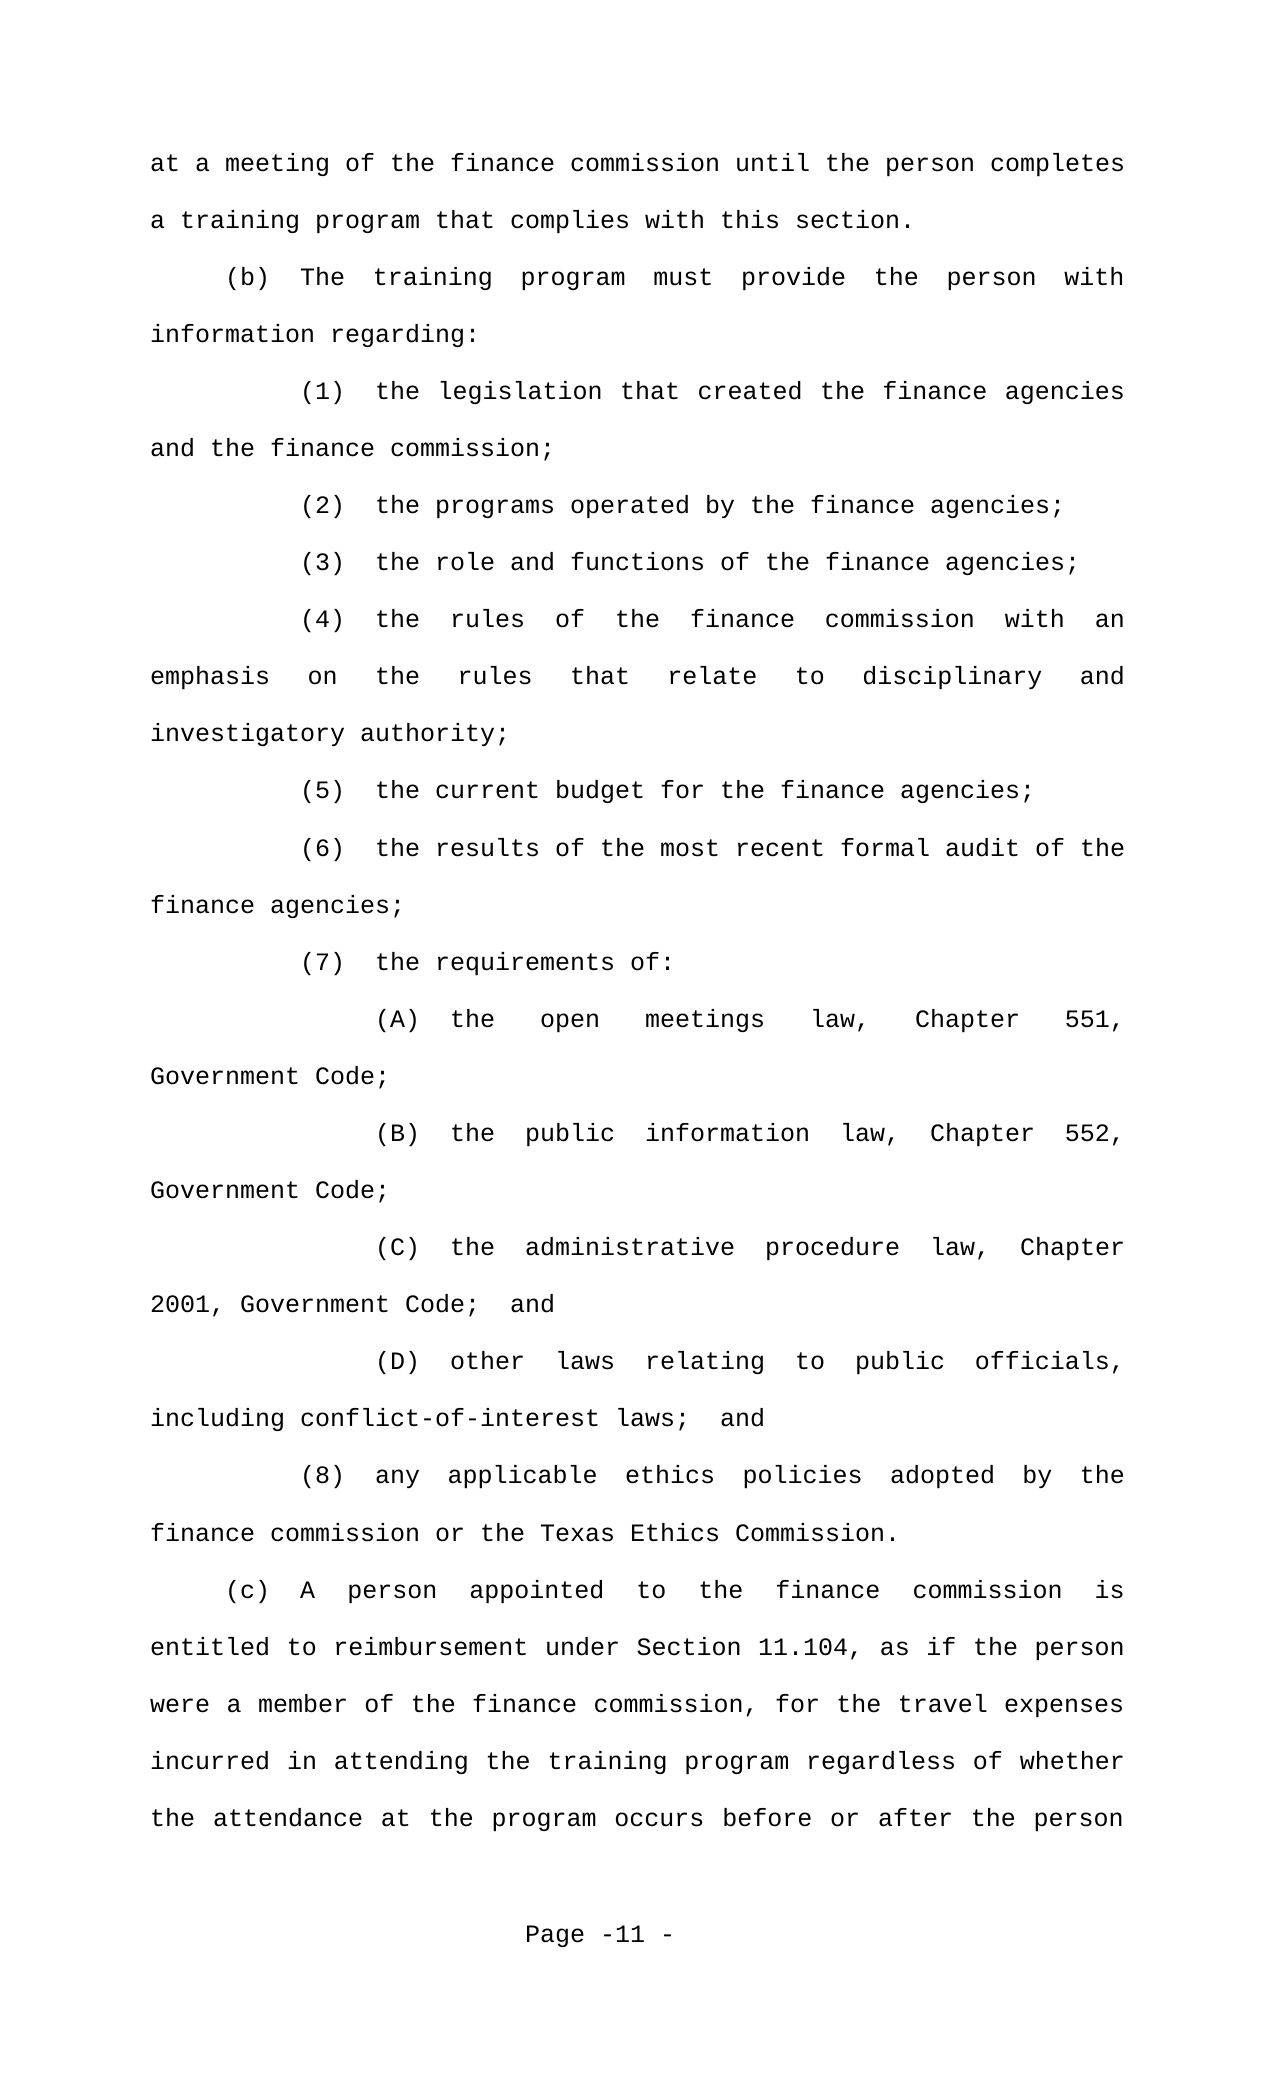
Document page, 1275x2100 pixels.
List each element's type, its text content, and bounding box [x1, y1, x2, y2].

text (5) the current budget for the finance agencies; [150, 778, 1125, 806]
text (B) the public information law, Chapter 552, Government Code; [150, 1120, 1125, 1206]
text (A) the open meetings law, Chapter 551, Government Code; [150, 1006, 1125, 1092]
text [150, 150, 1125, 236]
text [150, 1577, 1125, 1834]
text (b) The training program must provide the person with information regarding: [150, 264, 1125, 350]
text (1) the legislation that created the finance agencies and the finance commission; [150, 378, 1125, 464]
text (C) the administrative procedure law, Chapter 2001, Government Code; and [150, 1234, 1125, 1320]
text (4) the rules of the finance commission with an emphasis on the rules that relate to disciplinary and investigatory authority; [150, 607, 1125, 749]
text (6) the results of the most recent formal audit of the finance agencies; [150, 835, 1125, 921]
text (D) other laws relating to public officials, including conflict-of-interest laws; and [150, 1349, 1125, 1434]
text (8) any applicable ethics policies adopted by the finance commission or the Texas Ethics Commission. [150, 1463, 1125, 1548]
text (3) the role and functions of the finance agencies; [150, 549, 1125, 578]
text (2) the programs operated by the finance agencies; [150, 492, 1125, 521]
text (7) the requirements of: [150, 949, 1125, 978]
